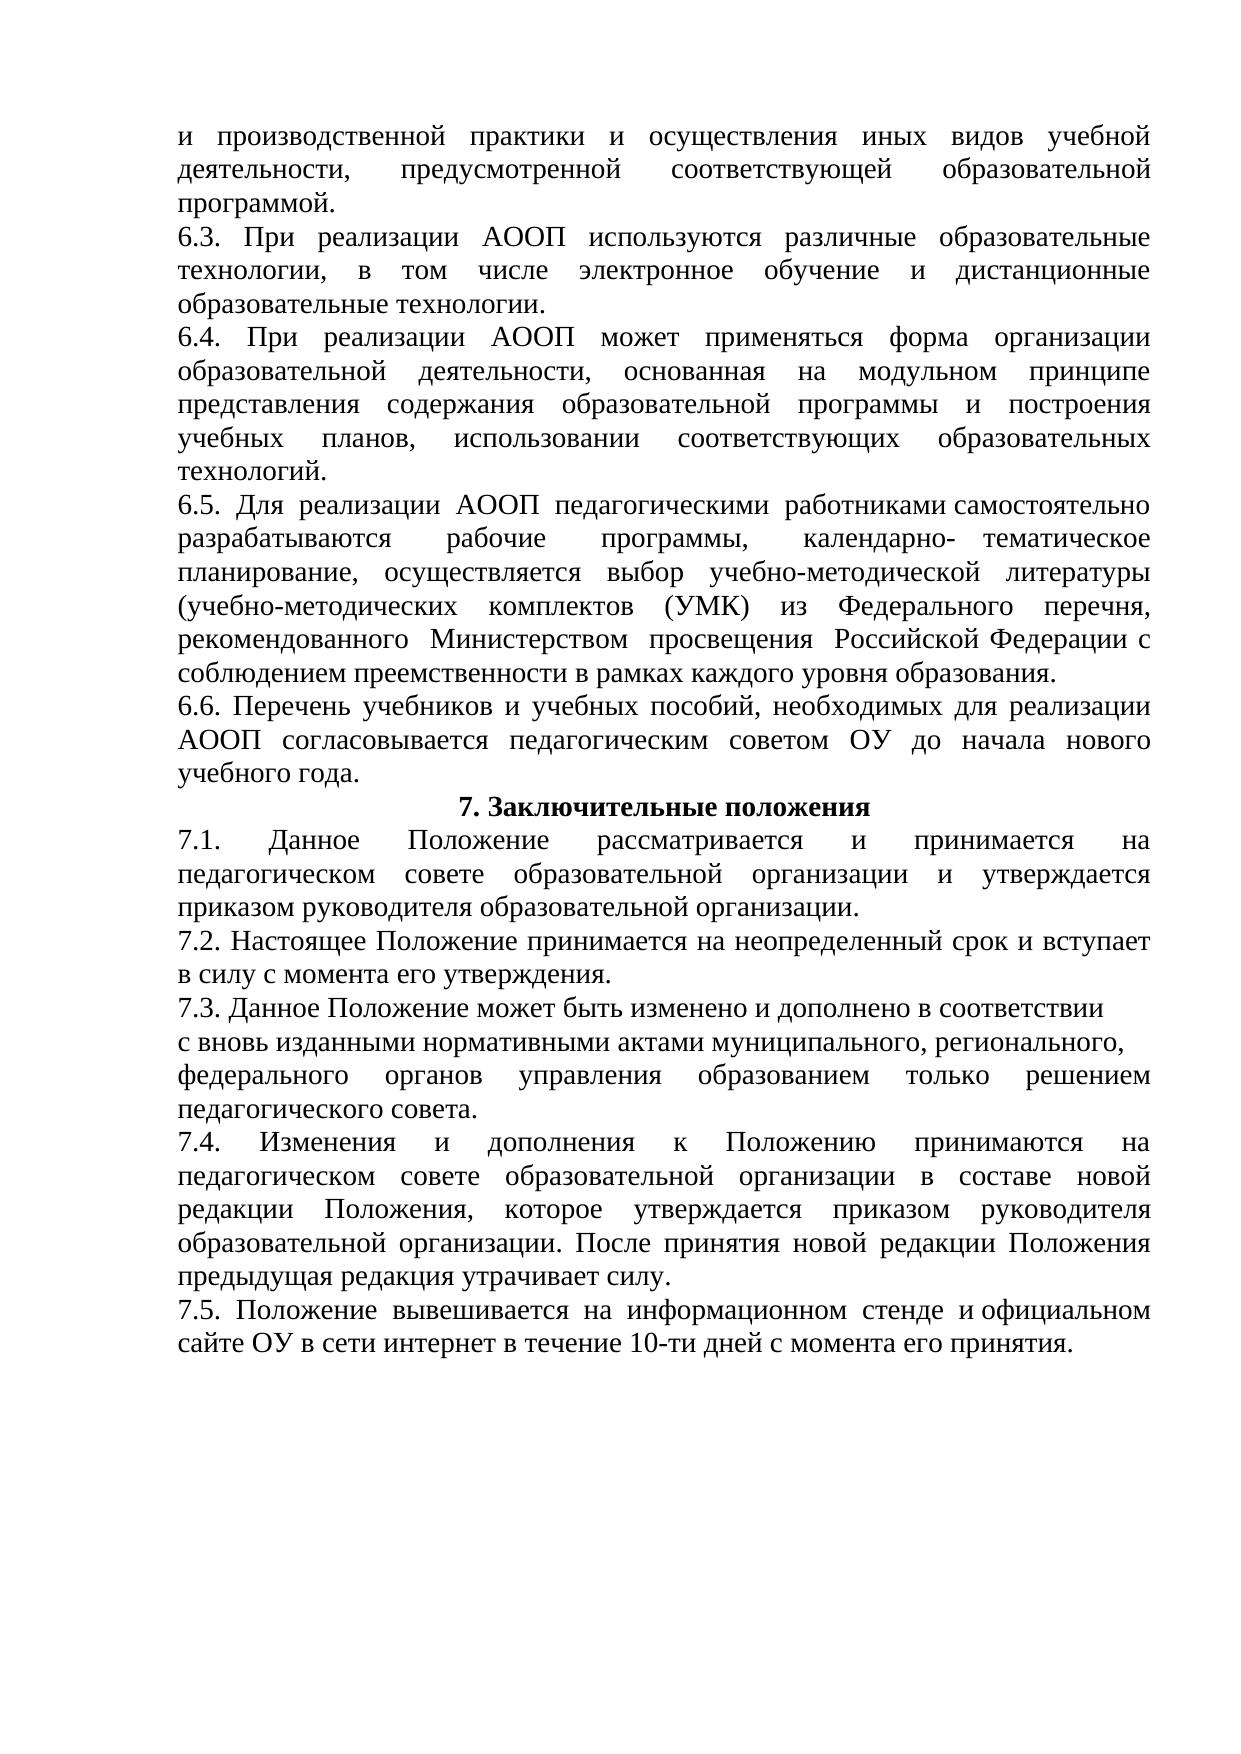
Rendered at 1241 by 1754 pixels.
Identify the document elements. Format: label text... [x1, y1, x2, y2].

text 6.5. Для реализации АООП педагогическими работниками самостоятельно разрабатываются рабочие программы, календарно- тематическое планирование, осуществляется выбор учебно-методической литературы (учебно-методических комплектов (УМК) из Федерального перечня, рекомендованного Министерством просвещения Российской Федерации с соблюдением преемственности в рамках каждого уровня образования. [177, 487, 1152, 688]
text 7. Заключительные положения [177, 789, 1152, 822]
text 7.1. Данное Положение рассматривается и принимается на педагогическом совете образовательной организации и утверждается приказом руководителя образовательной организации. [177, 822, 1152, 923]
text 7.3. Данное Положение может быть изменено и дополнено в соответствии [177, 990, 1152, 1024]
text 6.4. При реализации АООП может применяться форма организации образовательной деятельности, основанная на модульном принципе представления содержания образовательной программы и построения учебных планов, использовании соответствующих образовательных технологий. [177, 319, 1152, 487]
text 7.5. Положение вывешивается на информационном стенде и официальном сайте ОУ в сети интернет в течение 10-ти дней с момента его принятия. [177, 1292, 1152, 1359]
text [177, 118, 1152, 219]
text 7.4. Изменения и дополнения к Положению принимаются на педагогическом совете образовательной организации в составе новой редакции Положения, которое утверждается приказом руководителя образовательной организации. После принятия новой редакции Положения предыдущая редакция утрачивает силу. [177, 1124, 1152, 1292]
text федерального органов управления образованием только решением педагогического совета. [177, 1057, 1152, 1124]
text 7.2. Настоящее Положение принимается на неопределенный срок и вступает в силу с момента его утверждения. [177, 923, 1152, 990]
text 6.3. При реализации АООП используются различные образовательные технологии, в том числе электронное обучение и дистанционные образовательные технологии. [177, 219, 1152, 319]
text 6.6. Перечень учебников и учебных пособий, необходимых для реализации АООП согласовывается педагогическим советом ОУ до начала нового учебного года. [177, 688, 1152, 789]
text с вновь изданными нормативными актами муниципального, регионального, [177, 1024, 1152, 1057]
